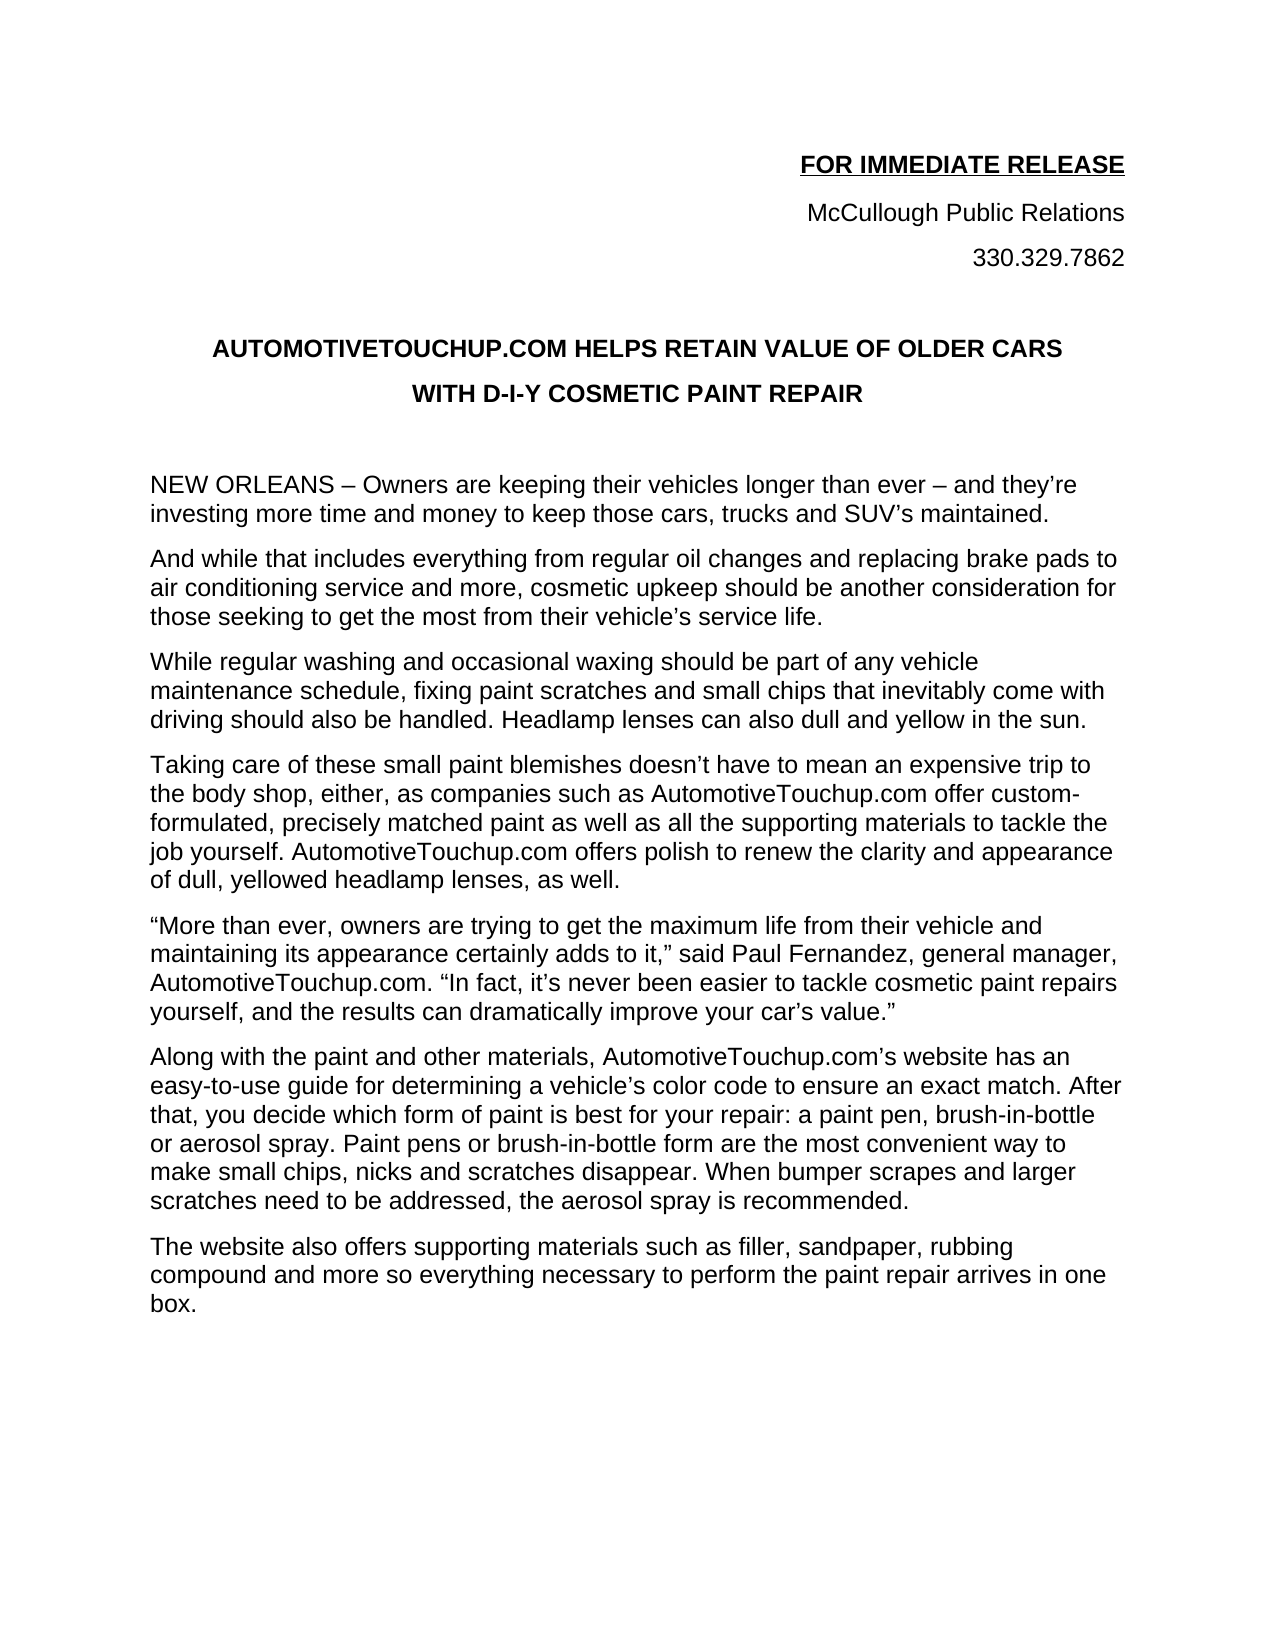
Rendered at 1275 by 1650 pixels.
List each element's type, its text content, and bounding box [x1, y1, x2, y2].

text NEW ORLEANS – Owners are keeping their vehicles longer than ever – and they’re investing more time and money to keep those cars, trucks and SUV’s maintained. [150, 470, 1125, 528]
text 330.329.7862 [150, 243, 1125, 272]
text The website also offers supporting materials such as filler, sandpaper, rubbing compound and more so everything necessary to perform the paint repair arrives in one box. [150, 1231, 1125, 1318]
text FOR IMMEDIATE RELEASE [150, 150, 1125, 179]
text And while that includes everything from regular oil changes and replacing brake pads to air conditioning service and more, cosmetic upkeep should be another consideration for those seeking to get the most from their vehicle’s service life. [150, 544, 1125, 631]
text Taking care of these small paint blemishes doesn’t have to mean an expensive trip to the body shop, either, as companies such as AutomotiveTouchup.com offer custom-formulated, precisely matched paint as well as all the supporting materials to tackle the job yourself. AutomotiveTouchup.com offers polish to renew the clarity and appearance of dull, yellowed headlamp lenses, as well. [150, 750, 1125, 894]
text While regular washing and occasional waxing should be part of any vehicle maintenance schedule, fixing paint scratches and small chips that inevitably come with driving should also be handled. Headlamp lenses can also dull and yellow in the sun. [150, 647, 1125, 733]
text Along with the paint and other materials, AutomotiveTouchup.com’s website has an easy-to-use guide for determining a vehicle’s color code to ensure an exact match. After that, you decide which form of paint is best for your repair: a paint pen, brush-in-bottle or aerosol spray. Paint pens or brush-in-bottle form are the most convenient way to make small chips, nicks and scratches disappear. When bumper scrapes and larger scratches need to be addressed, the aerosol spray is recommended. [150, 1042, 1125, 1215]
text AUTOMOTIVETOUCHUP.COM HELPS RETAIN VALUE OF OLDER CARS [150, 334, 1125, 363]
text “More than ever, owners are trying to get the maximum life from their vehicle and maintaining its appearance certainly adds to it,” said Paul Fernandez, general manager, AutomotiveTouchup.com. “In fact, it’s never been easier to tackle cosmetic paint repairs yourself, and the results can dramatically improve your car’s value.” [150, 911, 1125, 1026]
text WITH D-I-Y COSMETIC PAINT REPAIR [150, 379, 1125, 408]
text McCullough Public Relations [150, 198, 1125, 226]
